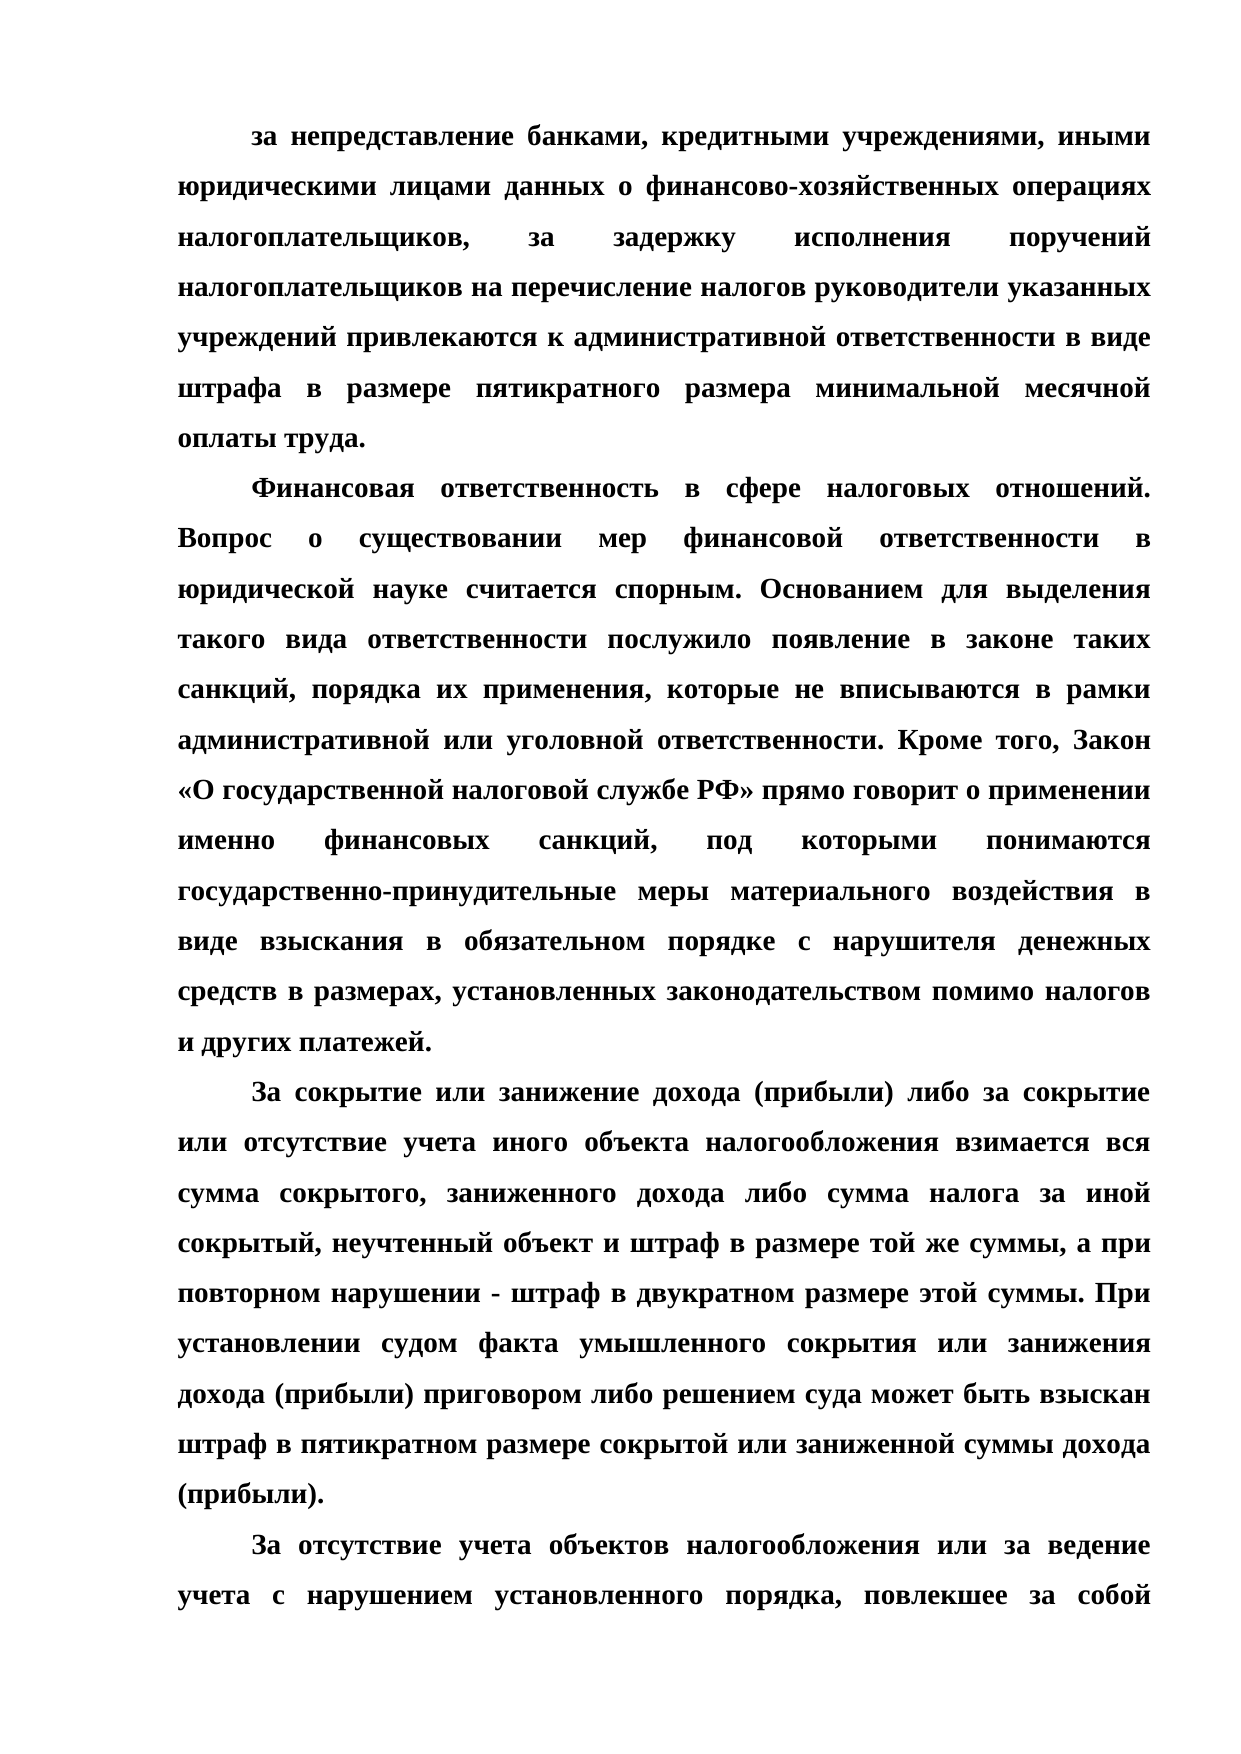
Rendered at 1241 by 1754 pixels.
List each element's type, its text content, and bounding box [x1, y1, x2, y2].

subtitle за непредставление банками, кредитными учреждениями, иными юридическими лицами данных о финансово-хозяйственных операциях налогоплательщиков, за задержку исполнения поручений налогоплательщиков на перечисление налогов руководители указанных учреждений привлекаются к административной ответственности в виде штрафа в размере пятикратного размера минимальной месячной оплаты труда. [177, 118, 1152, 453]
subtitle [177, 1527, 1152, 1611]
subtitle Финансовая ответственность в сфере налоговых отношений. Вопрос о существовании мер финансовой ответственности в юридической науке считается спорным. Основанием для выделения такого вида ответственности послужило появление в законе таких санкций, порядка их применения, которые не вписываются в рамки административной или уголовной ответственности. Кроме того, Закон «О государственной налоговой службе РФ» прямо говорит о применении именно финансовых санкций, под которыми понимаются государственно-принудительные меры материального воздействия в виде взыскания в обязательном порядке с нарушителя денежных средств в размерах, установленных законодательством помимо налогов и других платежей. [177, 470, 1152, 1057]
subtitle За сокрытие или занижение дохода (прибыли) либо за сокрытие или отсутствие учета иного объекта налогообложения взимается вся сумма сокрытого, заниженного дохода либо сумма налога за иной сокрытый, неучтенный объект и штраф в размере той же суммы, а при повторном нарушении - штраф в двукратном размере этой суммы. При установлении судом факта умышленного сокрытия или занижения дохода (прибыли) приговором либо решением суда может быть взыскан штраф в пятикратном размере сокрытой или заниженной суммы дохода (прибыли). [177, 1074, 1152, 1510]
